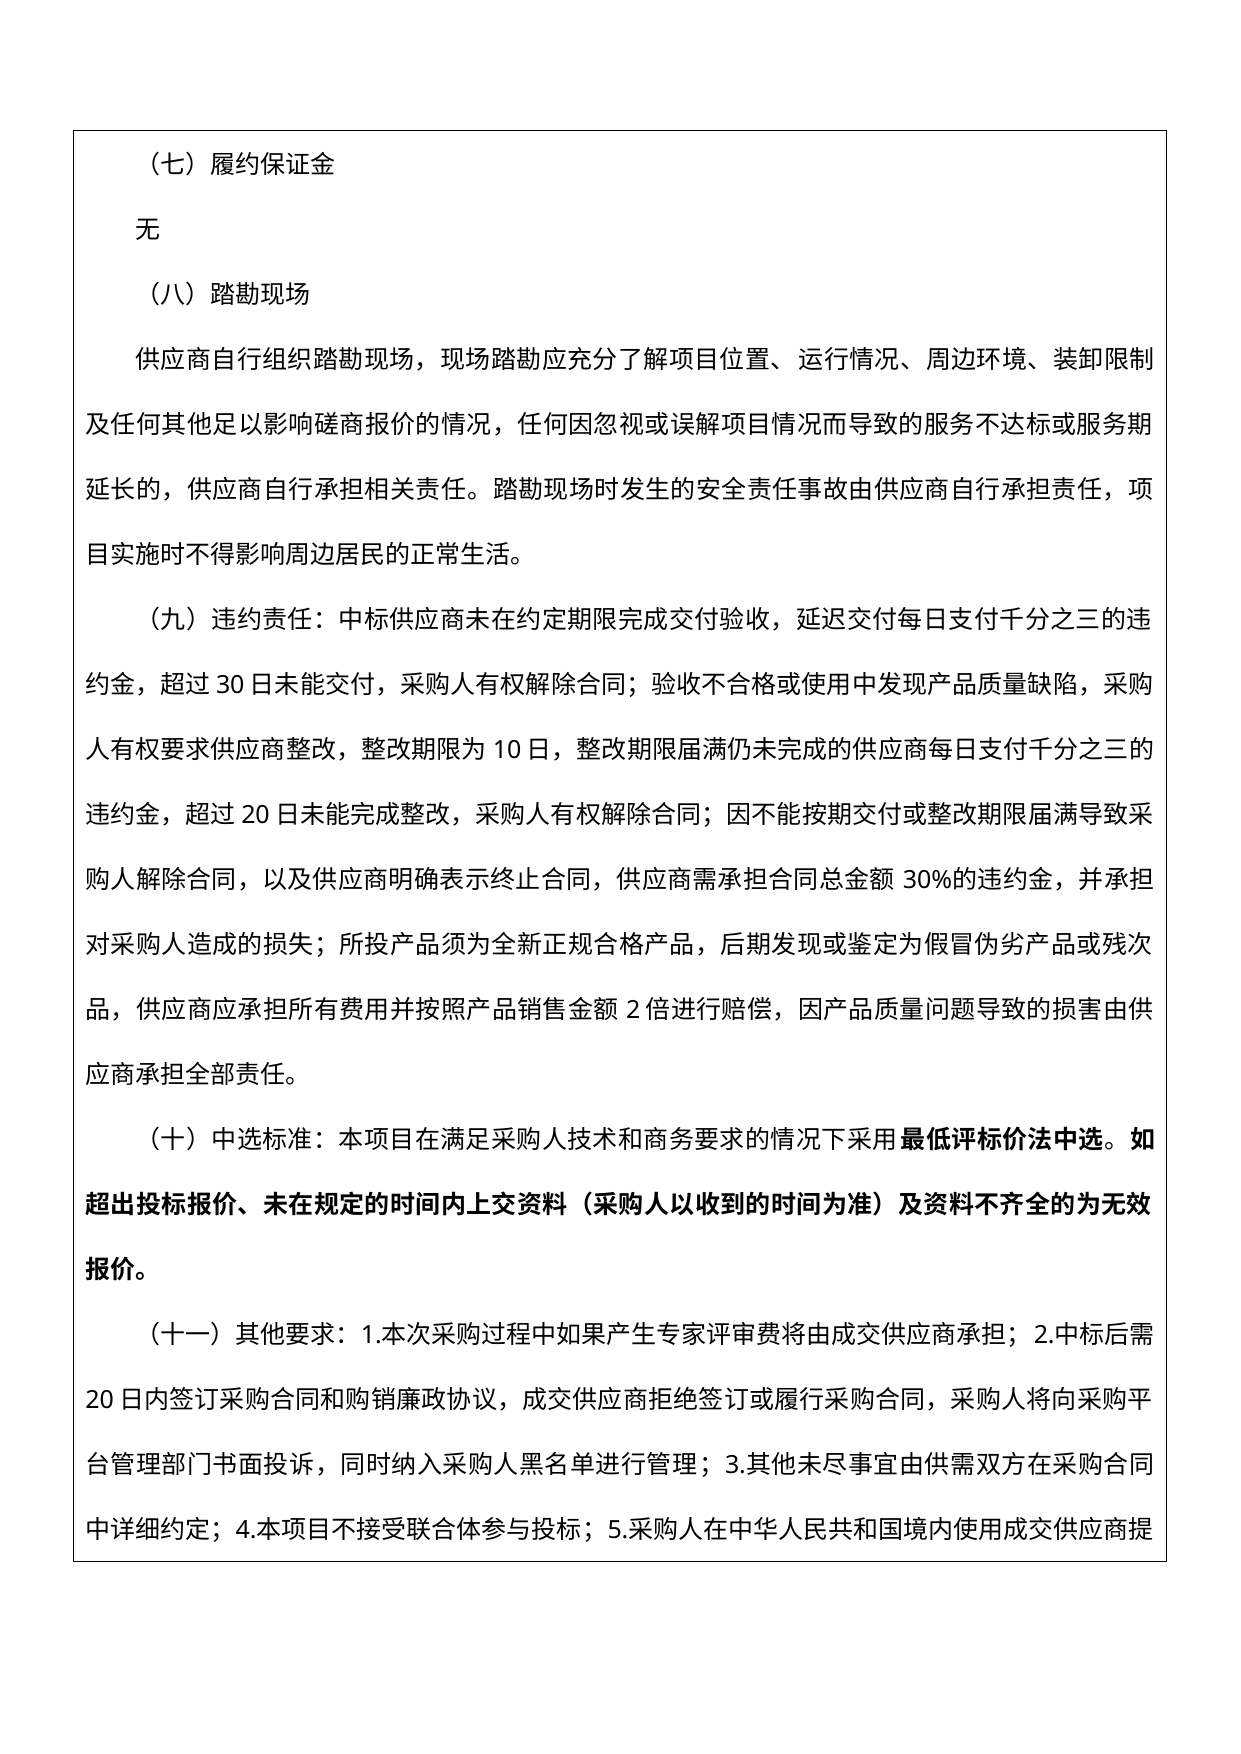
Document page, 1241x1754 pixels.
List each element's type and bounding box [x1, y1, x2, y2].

table_cell [74, 131, 1166, 1561]
